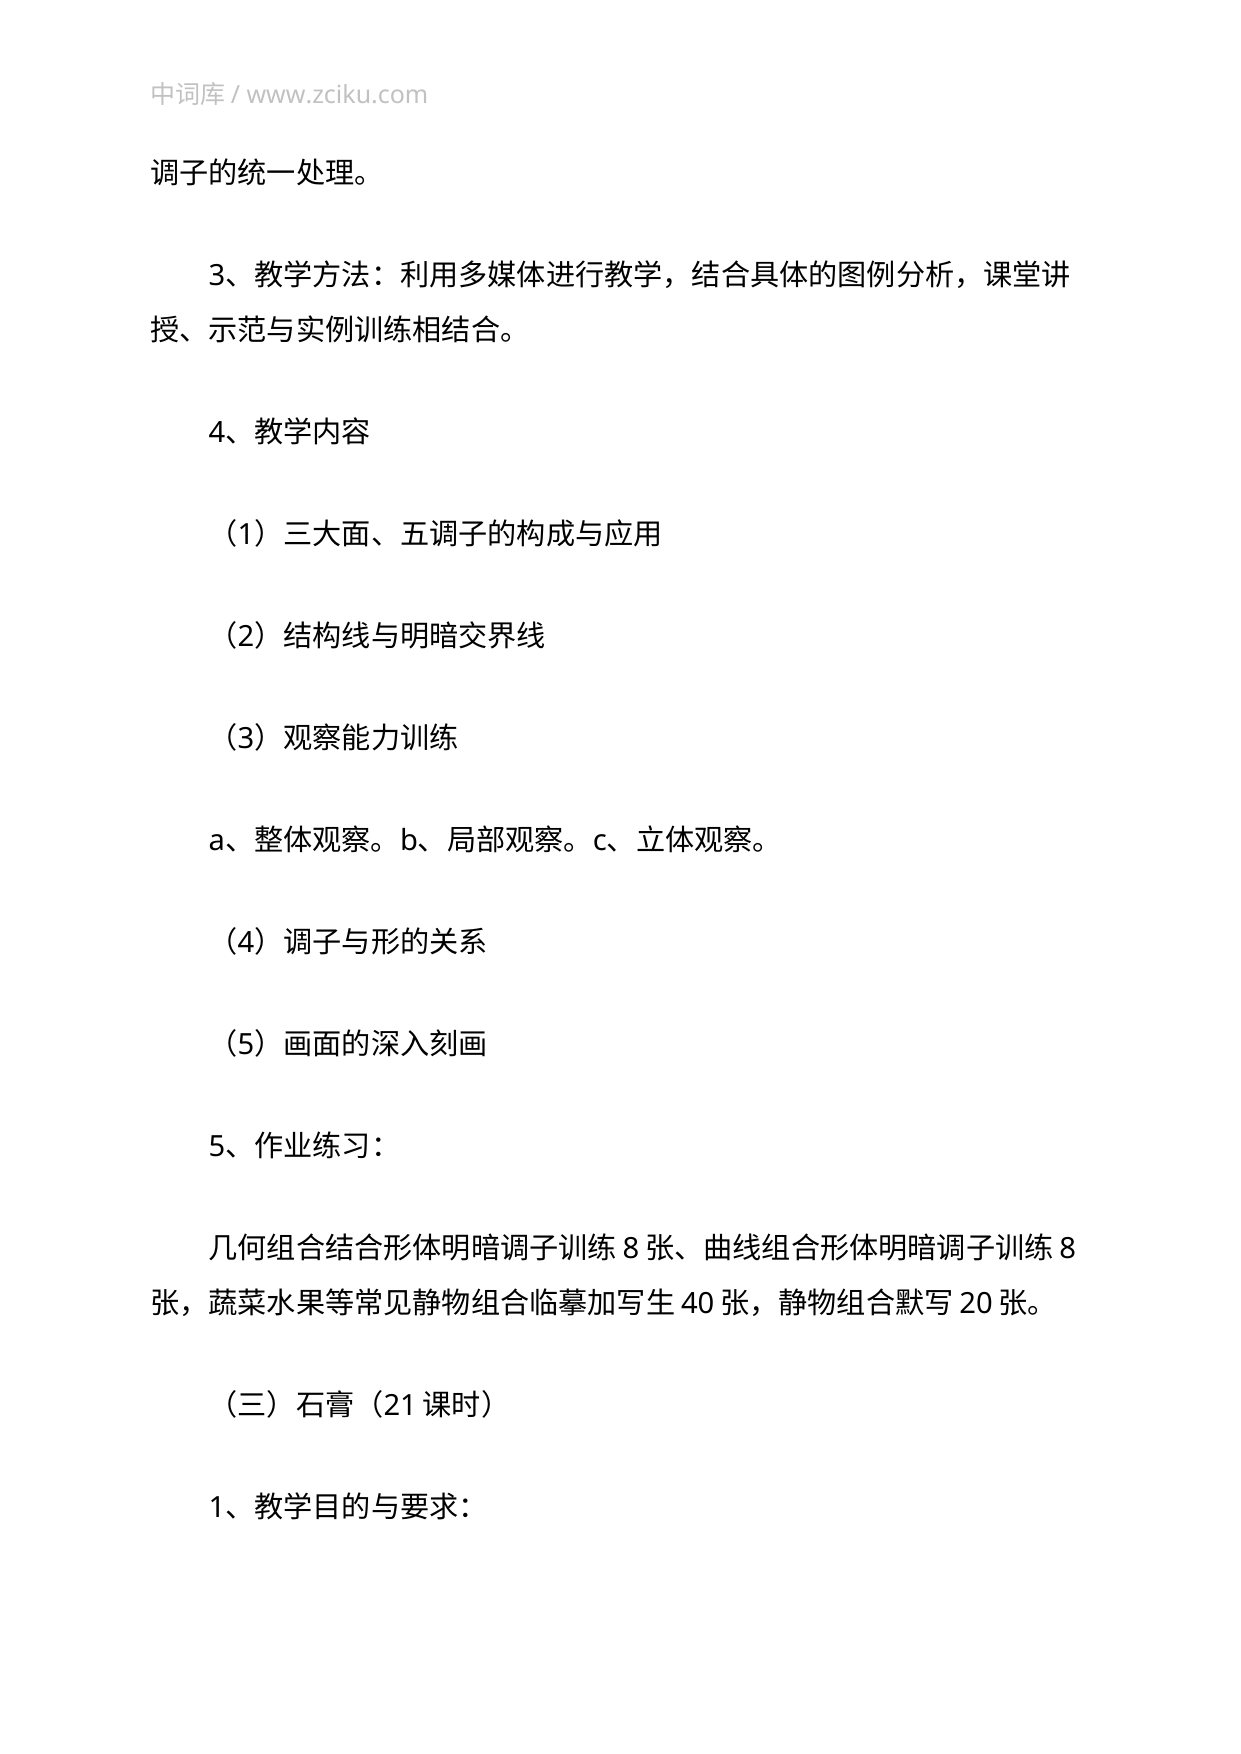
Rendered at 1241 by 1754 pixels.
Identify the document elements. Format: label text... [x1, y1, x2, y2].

text 3、教学方法：利用多媒体进行教学，结合具体的图例分析，课堂讲授、示范与实例训练相结合。 [150, 252, 1090, 349]
text （1）三大面、五调子的构成与应用 [150, 511, 1090, 553]
text （2）结构线与明暗交界线 [150, 612, 1090, 655]
text 4、教学内容 [150, 408, 1090, 451]
text 几何组合结合形体明暗调子训练8张、曲线组合形体明暗调子训练8张，蔬菜水果等常见静物组合临摹加写生40张，静物组合默写20张。 [150, 1224, 1090, 1322]
text （4）调子与形的关系 [150, 918, 1090, 961]
text a、整体观察。b、局部观察。c、立体观察。 [150, 816, 1090, 859]
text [150, 150, 1090, 192]
text （三）石膏（21课时） [150, 1381, 1090, 1424]
text （3）观察能力训练 [150, 714, 1090, 757]
text 1、教学目的与要求： [150, 1483, 1090, 1526]
text 5、作业练习： [150, 1122, 1090, 1165]
text （5）画面的深入刻画 [150, 1020, 1090, 1063]
